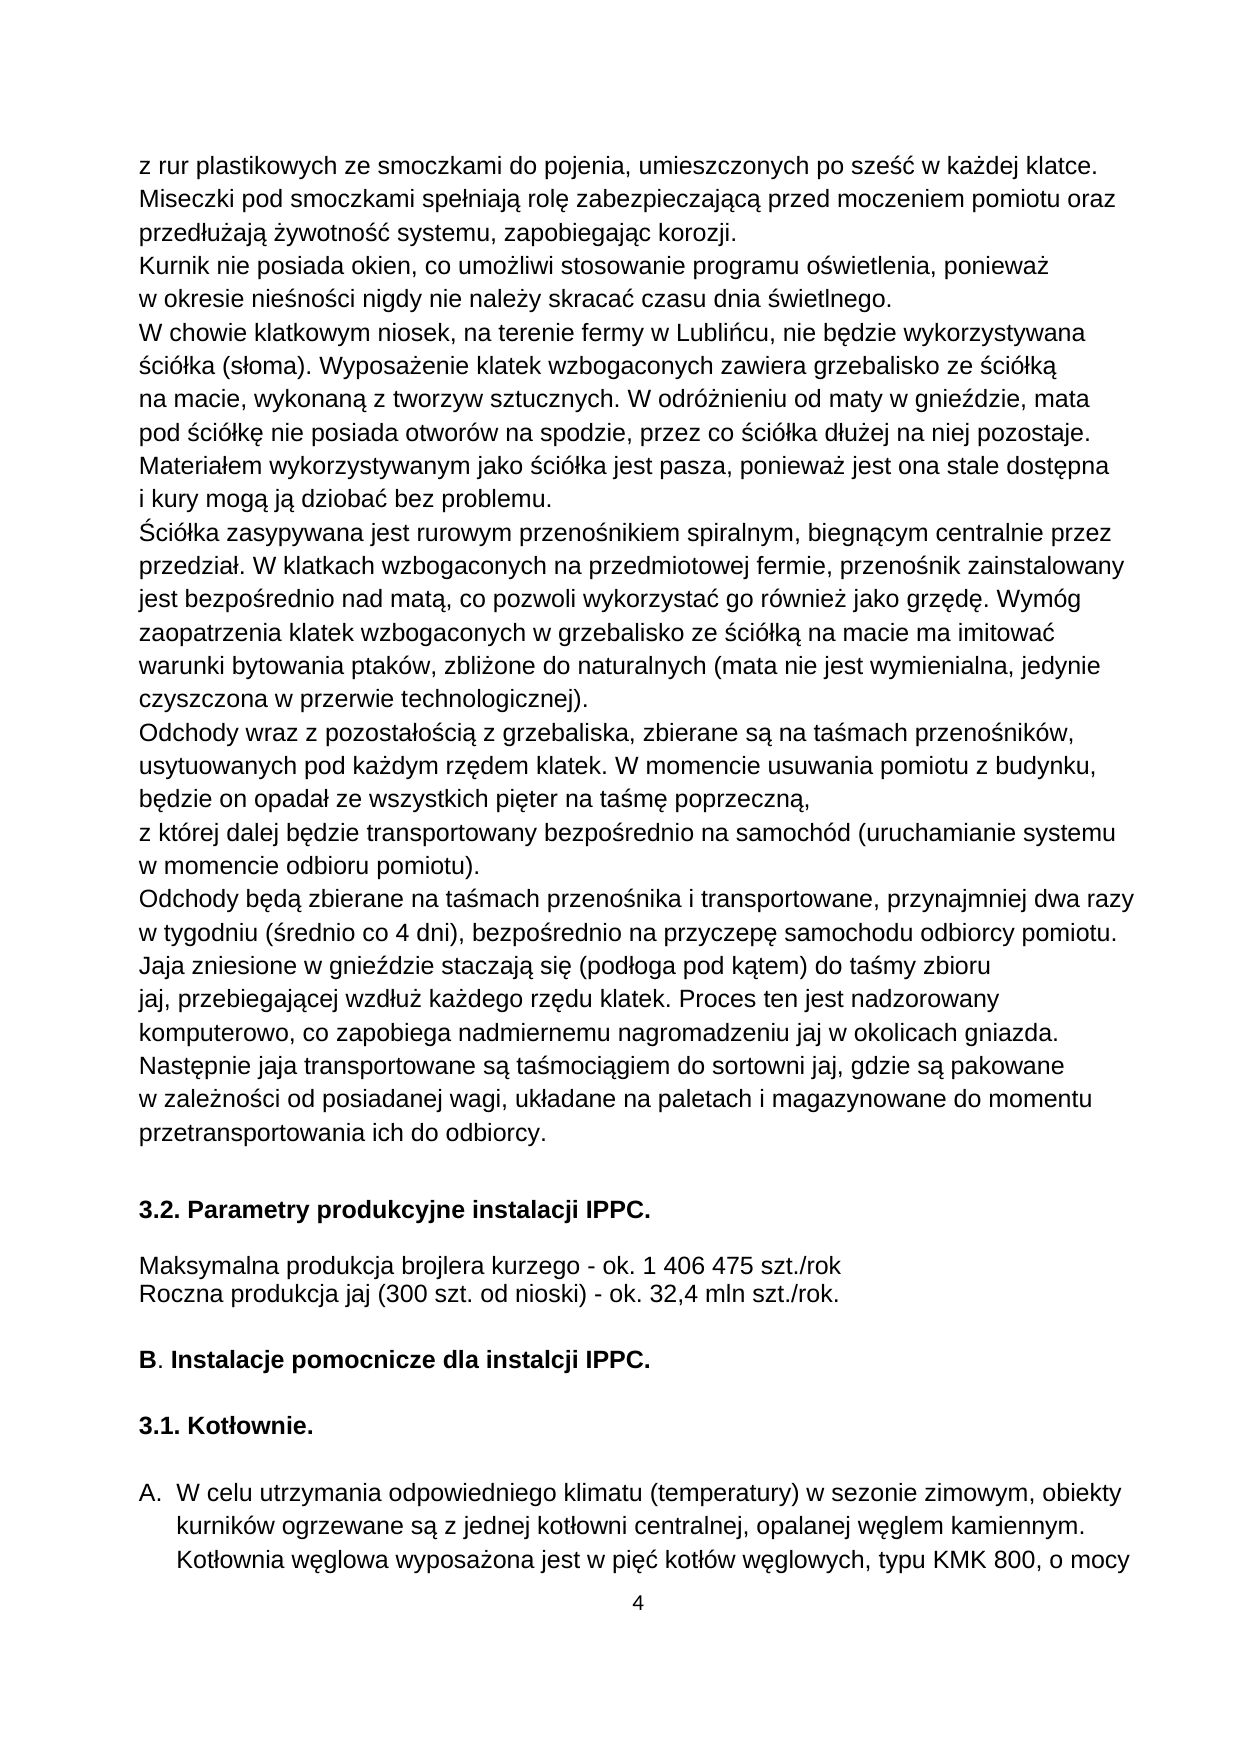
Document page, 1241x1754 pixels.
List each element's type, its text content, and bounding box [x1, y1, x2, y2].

text 3.2. Parametry produkcyjne instalacji IPPC. [139, 1196, 1137, 1224]
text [139, 148, 1137, 248]
text Ściółka zasypywana jest rurowym przenośnikiem spiralnym, biegnącym centralnie przez przedział. W klatkach wzbogaconych na przedmiotowej fermie, przenośnik zainstalowany jest bezpośrednio nad matą, co pozwoli wykorzystać go również jako grzędę. Wymóg zaopatrzenia klatek wzbogaconych w grzebalisko ze ściółką na macie ma imitować warunki bytowania ptaków, zbliżone do naturalnych (mata nie jest wymienialna, jedynie czyszczona w przerwie technologicznej). [139, 514, 1137, 714]
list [139, 1475, 1137, 1575]
text Maksymalna produkcja brojlera kurzego - ok. 1 406 475 szt./rok [139, 1252, 1137, 1280]
text W chowie klatkowym niosek, na terenie fermy w Lublińcu, nie będzie wykorzystywana ściółka (słoma). Wyposażenie klatek wzbogaconych zawiera grzebalisko ze ściółką na macie, wykonaną z tworzyw sztucznych. W odróżnieniu od maty w gnieździe, mata pod ściółkę nie posiada otworów na spodzie, przez co ściółka dłużej na niej pozostaje. Materiałem wykorzystywanym jako ściółka jest pasza, ponieważ jest ona stale dostępna i kury mogą ją dziobać bez problemu. [139, 314, 1137, 514]
text Roczna produkcja jaj (300 szt. od nioski) - ok. 32,4 mln szt./rok. [139, 1280, 1137, 1308]
text Jaja zniesione w gnieździe staczają się (podłoga pod kątem) do taśmy zbioru jaj, przebiegającej wzdłuż każdego rzędu klatek. Proces ten jest nadzorowany komputerowo, co zapobiega nadmiernemu nagromadzeniu jaj w okolicach gniazda. Następnie jaja transportowane są taśmociągiem do sortowni jaj, gdzie są pakowane w zależności od posiadanej wagi, układane na paletach i magazynowane do momentu przetransportowania ich do odbiorcy. [139, 948, 1137, 1148]
text Odchody wraz z pozostałością z grzebaliska, zbierane są na taśmach przenośników, usytuowanych pod każdym rzędem klatek. W momencie usuwania pomiotu z budynku, będzie on opadał ze wszystkich pięter na taśmę poprzeczną, z której dalej będzie transportowany bezpośrednio na samochód (uruchamianie systemu w momencie odbioru pomiotu). [139, 714, 1137, 881]
text Kurnik nie posiada okien, co umożliwi stosowanie programu oświetlenia, ponieważ w okresie nieśności nigdy nie należy skracać czasu dnia świetlnego. [139, 248, 1137, 314]
text B. Instalacje pomocnicze dla instalcji IPPC. [139, 1341, 1137, 1375]
text 3.1. Kotłownie. [139, 1408, 1137, 1441]
text Odchody będą zbierane na taśmach przenośnika i transportowane, przynajmniej dwa razy w tygodniu (średnio co 4 dni), bezpośrednio na przyczepę samochodu odbiorcy pomiotu. [139, 881, 1137, 948]
